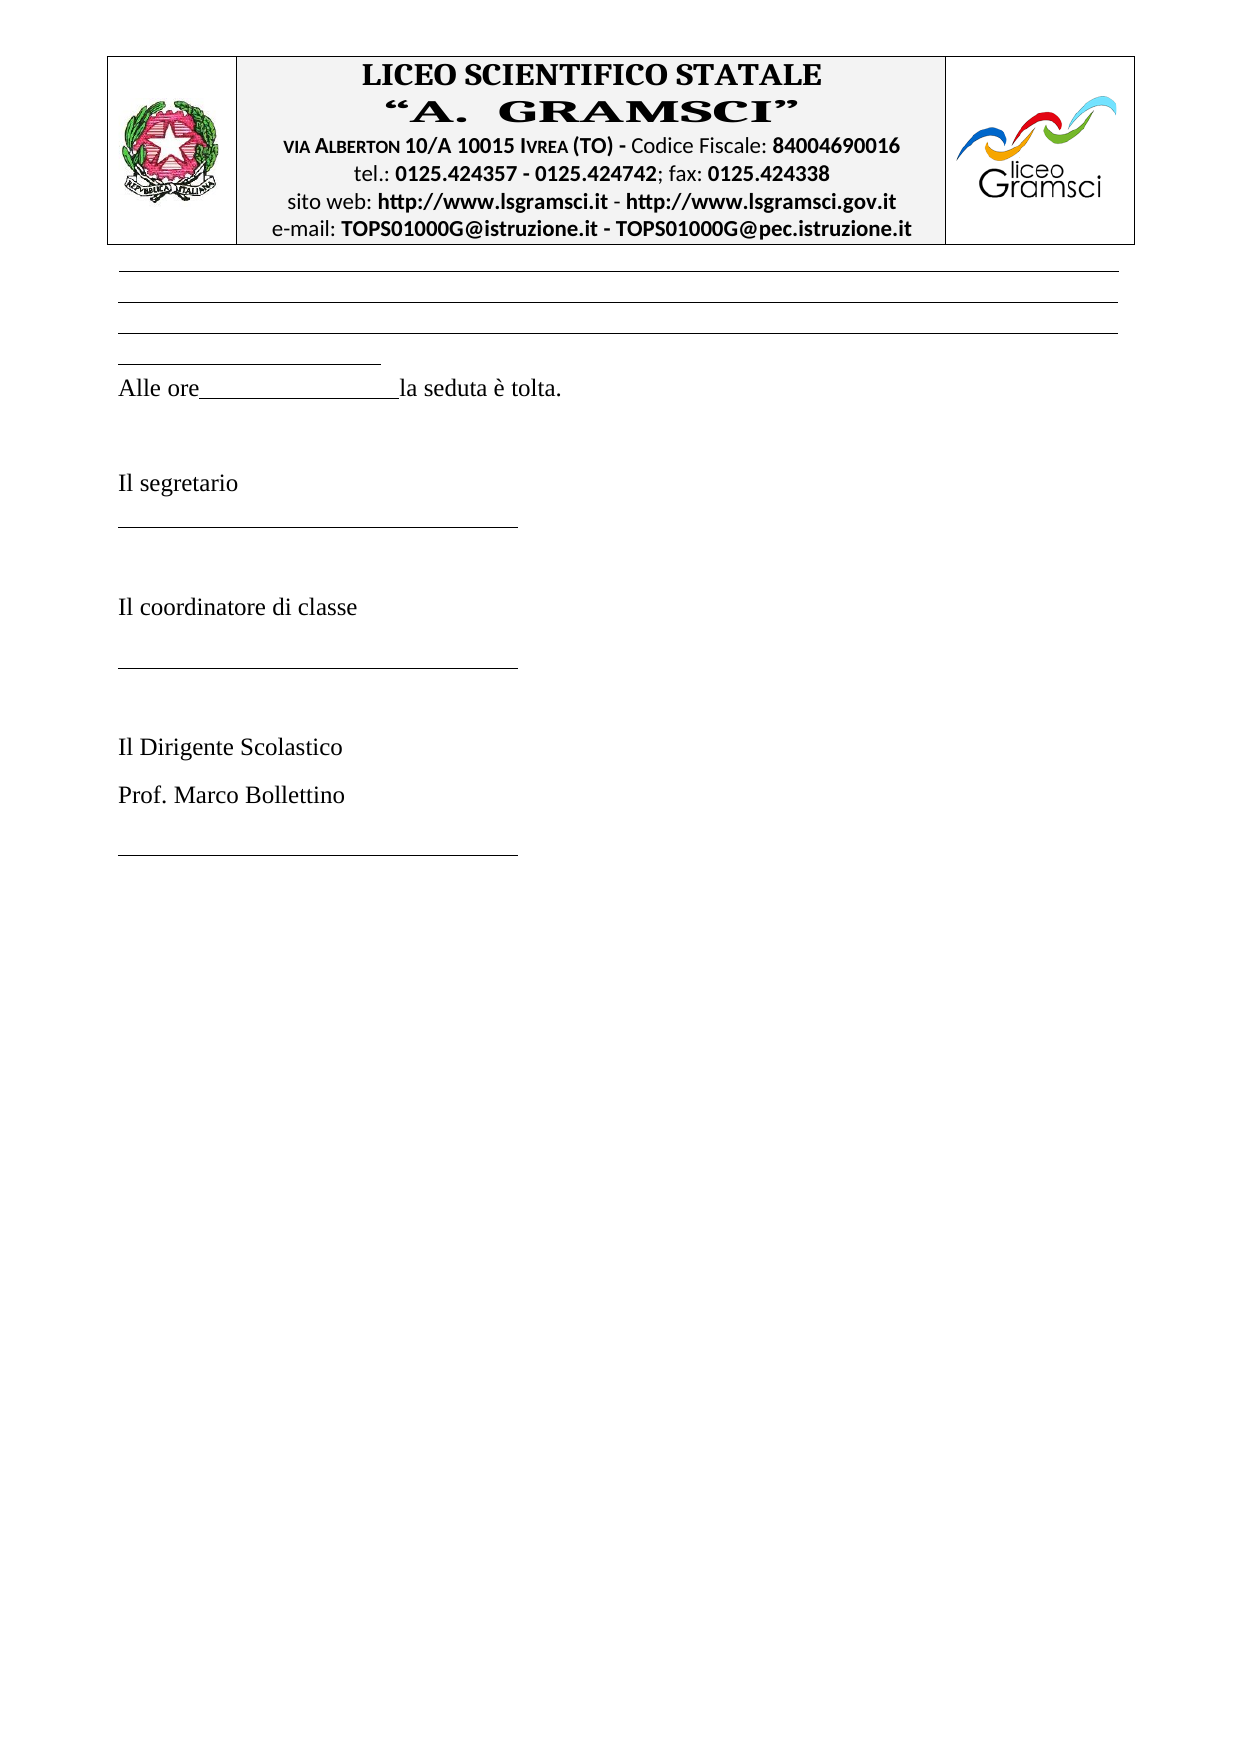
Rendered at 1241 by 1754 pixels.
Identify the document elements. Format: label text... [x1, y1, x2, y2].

picture [118, 98, 219, 207]
text Alle ore la seduta è tolta. [118, 373, 1146, 402]
text Il segretario [118, 468, 1146, 497]
text Il coordinatore di classe [118, 592, 1146, 621]
text Il Dirigente Scolastico Prof. Marco Bollettino [118, 732, 390, 809]
picture [956, 96, 1117, 198]
